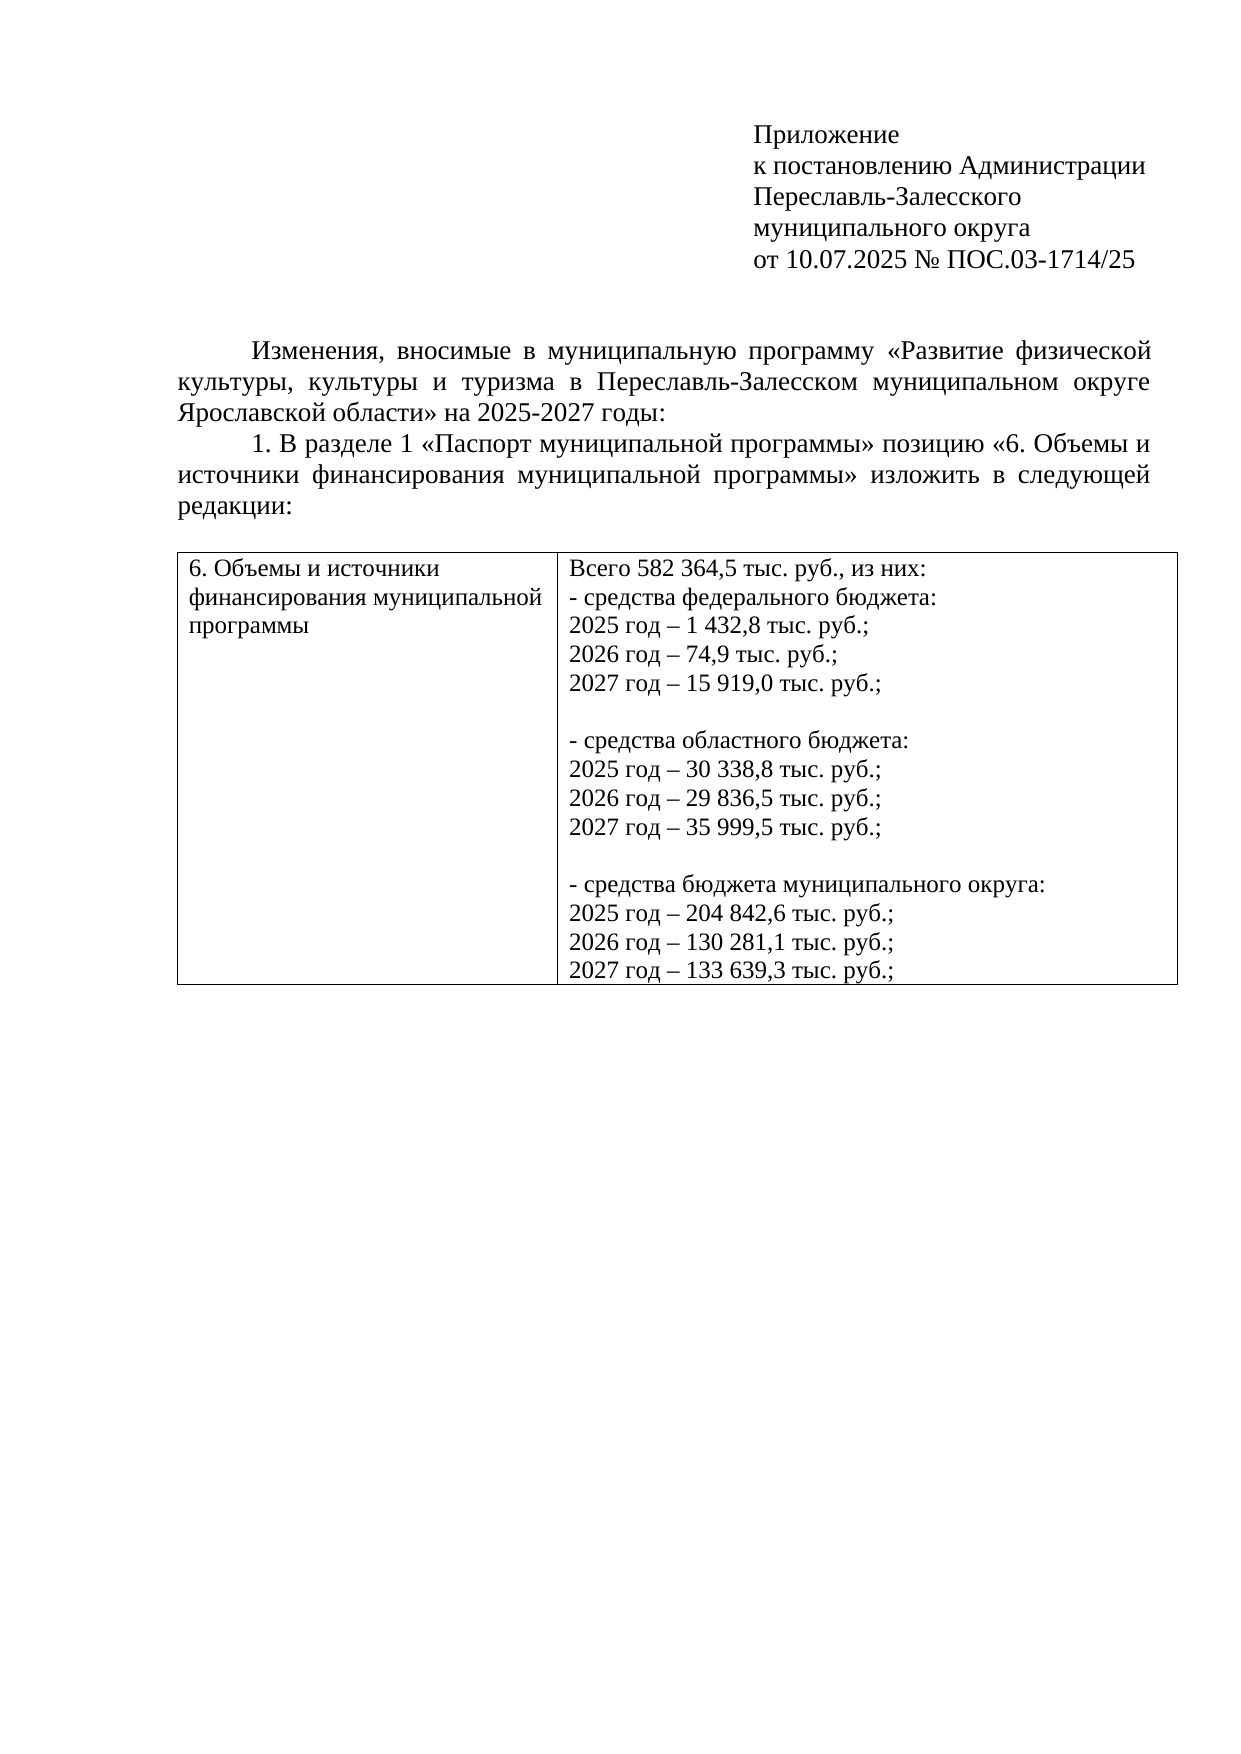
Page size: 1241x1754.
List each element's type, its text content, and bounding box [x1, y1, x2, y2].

table_header Всего 582 364,5 тыс. руб., из них: - средства федерального бюджета: 2025 год – 1 432,8 тыс. руб.; 2026 год – 74,9 тыс. руб.; 2027 год – 15 919,0 тыс. руб.; - средства областного бюджета: 2025 год – 30 338,8 тыс. руб.; 2026 год – 29 836,5 тыс. руб.; 2027 год – 35 999,5 тыс. руб.; - средства бюджета муниципального округа: 2025 год – 204 842,6 тыс. руб.; 2026 год – 130 281,1 тыс. руб.; 2027 год – 133 639,3 тыс. руб.; [558, 553, 1177, 984]
text муниципального округа [753, 212, 1152, 243]
text 1. В разделе 1 «Паспорт муниципальной программы» позицию «6. Объемы и источники финансирования муниципальной программы» изложить в следующей редакции: [177, 427, 1152, 521]
text Изменения, вносимые в муниципальную программу «Развитие физической культуры, культуры и туризма в Переславль-Залесском муниципальном округе Ярославской области» на 2025-2027 годы: [177, 334, 1152, 427]
text от 10.07.2025 № ПОС.03-1714/25 [753, 243, 1152, 274]
text к постановлению Администрации [753, 149, 1152, 180]
text Приложение [753, 118, 1152, 149]
text Переславль-Залесского [753, 180, 1152, 212]
table_header 6. Объемы и источники финансирования муниципальной программы [178, 553, 557, 984]
